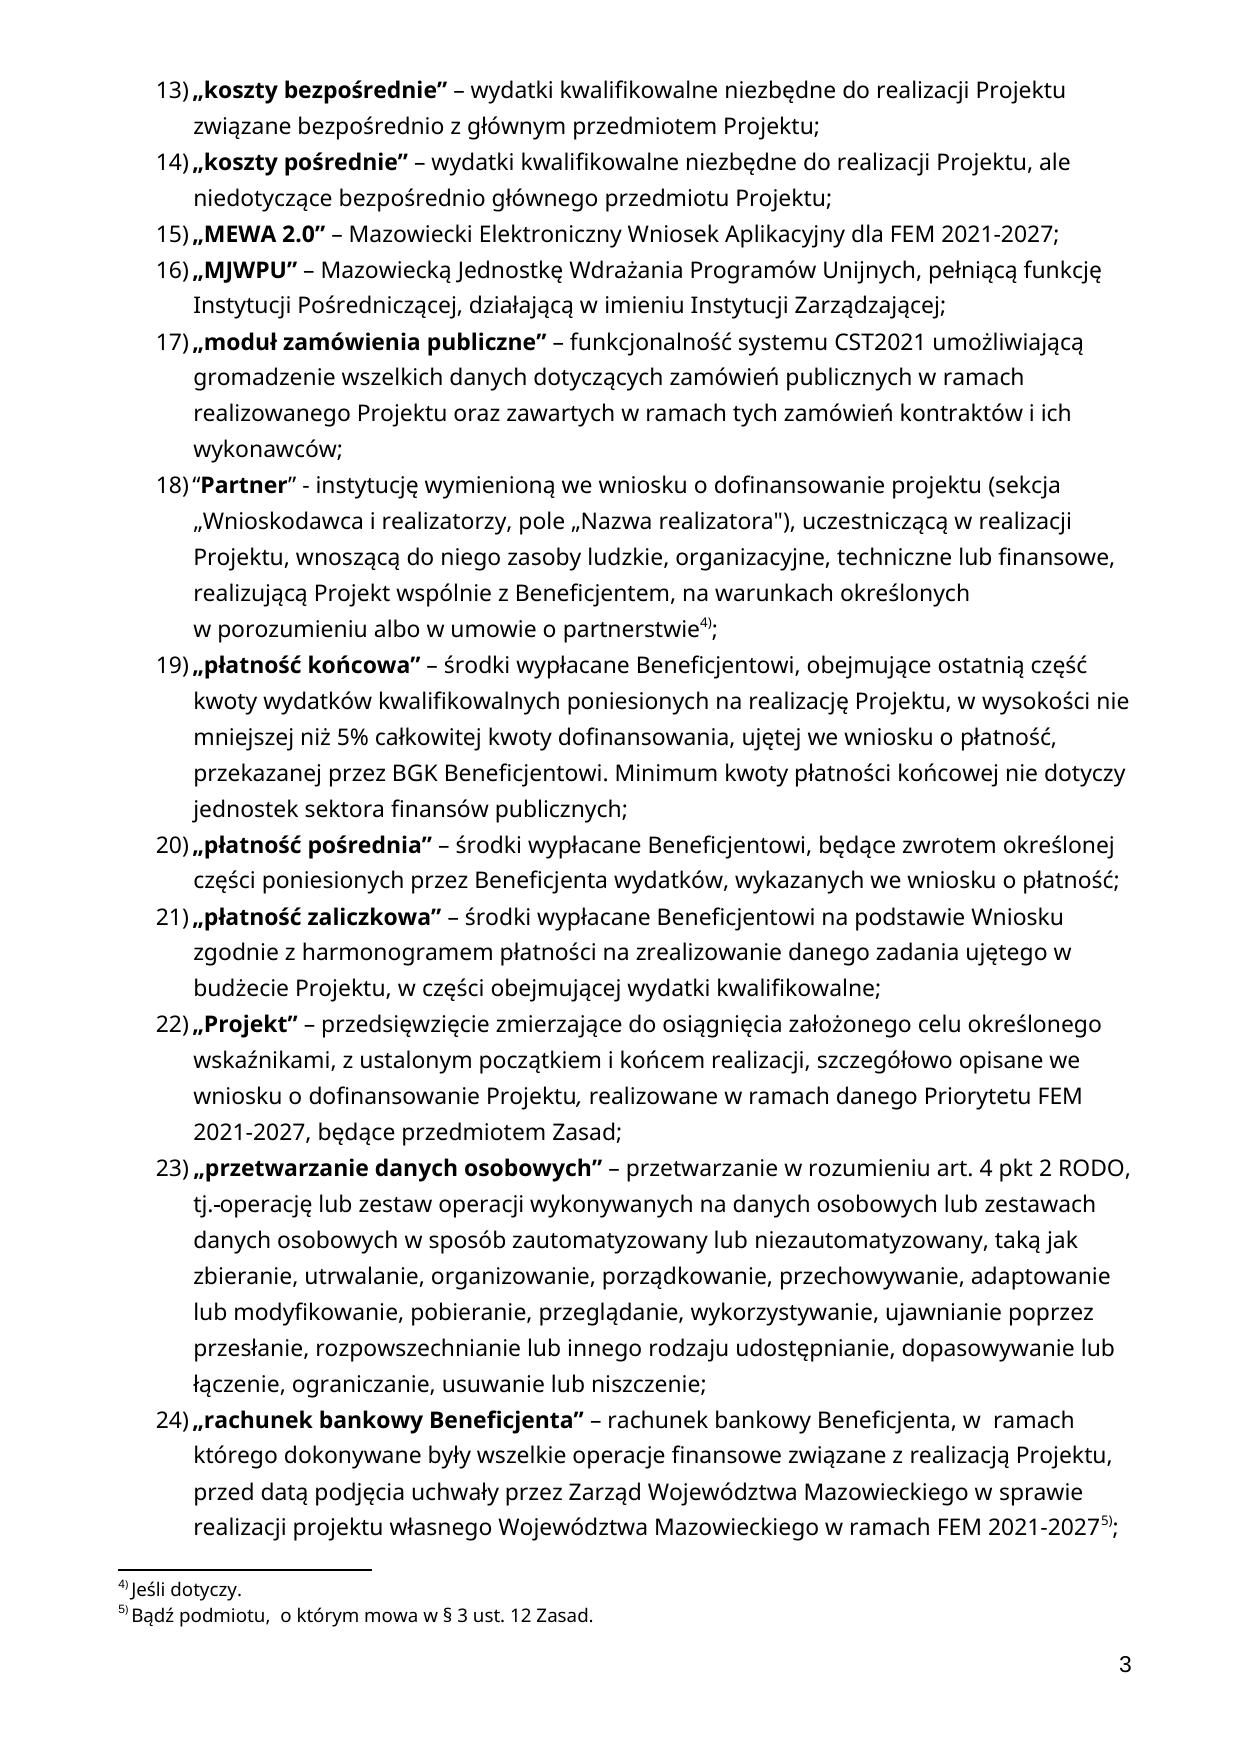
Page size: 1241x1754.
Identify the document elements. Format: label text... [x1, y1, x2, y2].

list „płatność zaliczkowa” – środki wypłacane Beneficjentowi na podstawie Wniosku zgodnie z harmonogramem płatności na zrealizowanie danego zadania ujętego w budżecie Projektu, w części obejmującej wydatki kwalifikowalne; [156, 900, 1132, 1003]
list „Projekt” – przedsięwzięcie zmierzające do osiągnięcia założonego celu określonego wskaźnikami, z ustalonym początkiem i końcem realizacji, szczegółowo opisane we wniosku o dofinansowanie Projektu, realizowane w ramach danego Priorytetu FEM 2021-2027, będące przedmiotem Zasad; [156, 1008, 1132, 1147]
list „rachunek bankowy Beneficjenta” – rachunek bankowy Beneficjenta, w ramach którego dokonywane były wszelkie operacje finansowe związane z realizacją Projektu, przed datą podjęcia uchwały przez Zarząd Województwa Mazowieckiego w sprawie realizacji projektu własnego Województwa Mazowieckiego w ramach FEM 2021-2027); [156, 1403, 1132, 1543]
list “Partner” - instytucję wymienioną we wniosku o dofinansowanie projektu (sekcja „Wnioskodawca i realizatorzy, pole „Nazwa realizatora"), uczestniczącą w realizacji Projektu, wnoszącą do niego zasoby ludzkie, organizacyjne, techniczne lub finansowe, realizującą Projekt wspólnie z Beneficjentem, na warunkach określonych w porozumieniu albo w umowie o partnerstwie); [156, 469, 1132, 644]
list „koszty pośrednie” – wydatki kwalifikowalne niezbędne do realizacji Projektu, ale niedotyczące bezpośrednio głównego przedmiotu Projektu; [156, 146, 1132, 213]
list „MJWPU” – Mazowiecką Jednostkę Wdrażania Programów Unijnych, pełniącą funkcję Instytucji Pośredniczącej, działającą w imieniu Instytucji Zarządzającej; [156, 253, 1132, 321]
list „MEWA 2.0” – Mazowiecki Elektroniczny Wniosek Aplikacyjny dla FEM 2021-2027; [156, 218, 1132, 249]
list „przetwarzanie danych osobowych” – przetwarzanie w rozumieniu art. 4 pkt 2 RODO, tj. operację lub zestaw operacji wykonywanych na danych osobowych lub zestawach danych osobowych w sposób zautomatyzowany lub niezautomatyzowany, taką jak zbieranie, utrwalanie, organizowanie, porządkowanie, przechowywanie, adaptowanie lub modyfikowanie, pobieranie, przeglądanie, wykorzystywanie, ujawnianie poprzez przesłanie, rozpowszechnianie lub innego rodzaju udostępnianie, dopasowywanie lub łączenie, ograniczanie, usuwanie lub niszczenie; [156, 1152, 1132, 1399]
list „moduł zamówienia publiczne” – funkcjonalność systemu CST2021 umożliwiającą gromadzenie wszelkich danych dotyczących zamówień publicznych w ramach realizowanego Projektu oraz zawartych w ramach tych zamówień kontraktów i ich wykonawców; [156, 325, 1132, 464]
list „płatność pośrednia” – środki wypłacane Beneficjentowi, będące zwrotem określonej części poniesionych przez Beneficjenta wydatków, wykazanych we wniosku o płatność; [156, 828, 1132, 896]
list „koszty bezpośrednie” – wydatki kwalifikowalne niezbędne do realizacji Projektu związane bezpośrednio z głównym przedmiotem Projektu; [156, 74, 1132, 141]
list „płatność końcowa” – środki wypłacane Beneficjentowi, obejmujące ostatnią część kwoty wydatków kwalifikowalnych poniesionych na realizację Projektu, w wysokości nie mniejszej niż 5% całkowitej kwoty dofinansowania, ujętej we wniosku o płatność, przekazanej przez BGK Beneficjentowi. Minimum kwoty płatności końcowej nie dotyczy jednostek sektora finansów publicznych; [156, 649, 1132, 824]
